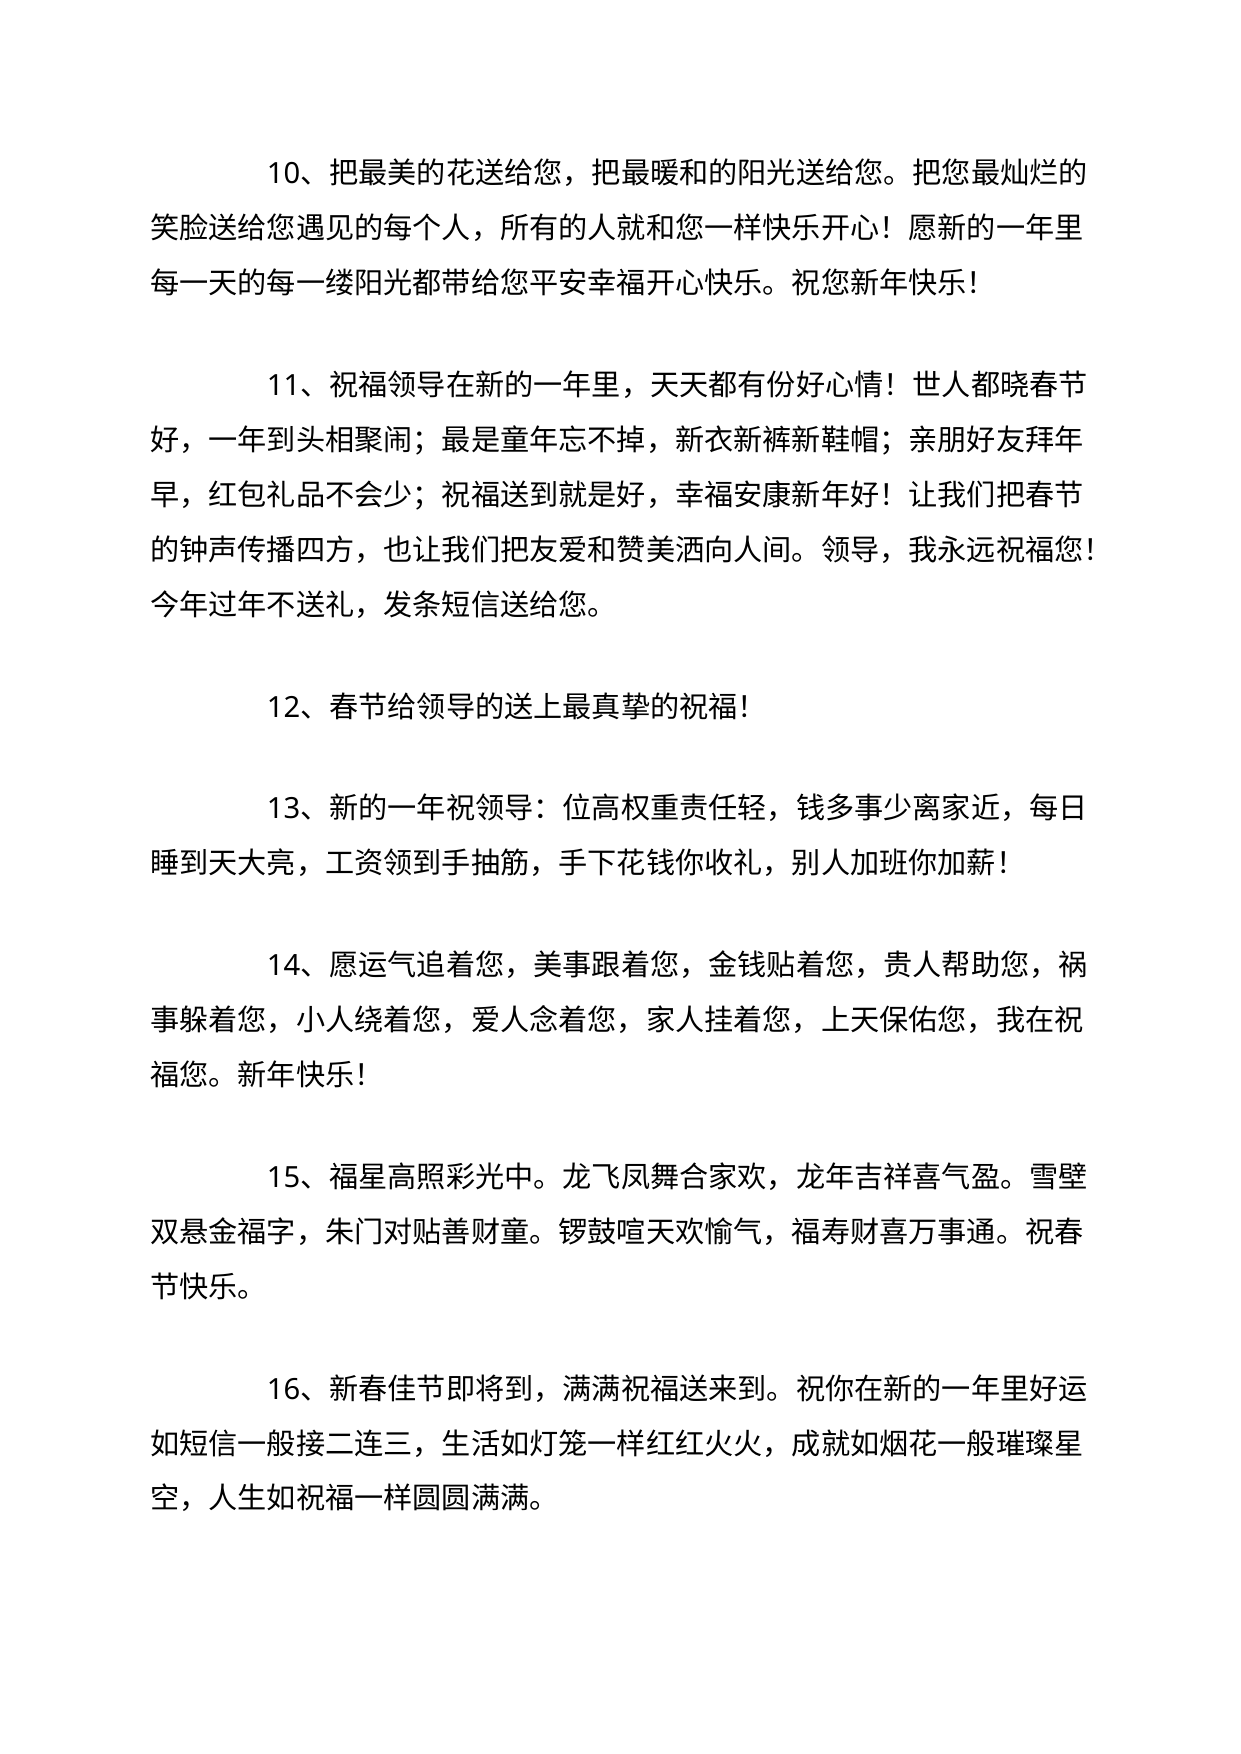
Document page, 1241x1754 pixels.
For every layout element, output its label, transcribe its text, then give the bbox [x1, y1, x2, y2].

text 12、春节给领导的送上最真挚的祝福！ [150, 683, 1090, 726]
text 10、把最美的花送给您，把最暖和的阳光送给您。把您最灿烂的笑脸送给您遇见的每个人，所有的人就和您一样快乐开心！愿新的一年里每一天的每一缕阳光都带给您平安幸福开心快乐。祝您新年快乐！ [150, 150, 1090, 302]
text 13、新的一年祝领导：位高权重责任轻，钱多事少离家近，每日睡到天大亮，工资领到手抽筋，手下花钱你收礼，别人加班你加薪！ [150, 785, 1090, 882]
text 15、福星高照彩光中。龙飞凤舞合家欢，龙年吉祥喜气盈。雪壁双悬金福字，朱门对贴善财童。锣鼓喧天欢愉气，福寿财喜万事通。祝春节快乐。 [150, 1153, 1090, 1306]
text 16、新春佳节即将到，满满祝福送来到。祝你在新的一年里好运如短信一般接二连三，生活如灯笼一样红红火火，成就如烟花一般璀璨星空，人生如祝福一样圆圆满满。 [150, 1365, 1090, 1517]
text 14、愿运气追着您，美事跟着您，金钱贴着您，贵人帮助您，祸事躲着您，小人绕着您，爱人念着您，家人挂着您，上天保佑您，我在祝福您。新年快乐！ [150, 942, 1090, 1094]
text 11、祝福领导在新的一年里，天天都有份好心情！世人都晓春节好，一年到头相聚闹；最是童年忘不掉，新衣新裤新鞋帽；亲朋好友拜年早，红包礼品不会少；祝福送到就是好，幸福安康新年好！让我们把春节的钟声传播四方，也让我们把友爱和赞美洒向人间。领导，我永远祝福您！今年过年不送礼，发条短信送给您。 [150, 362, 1090, 624]
